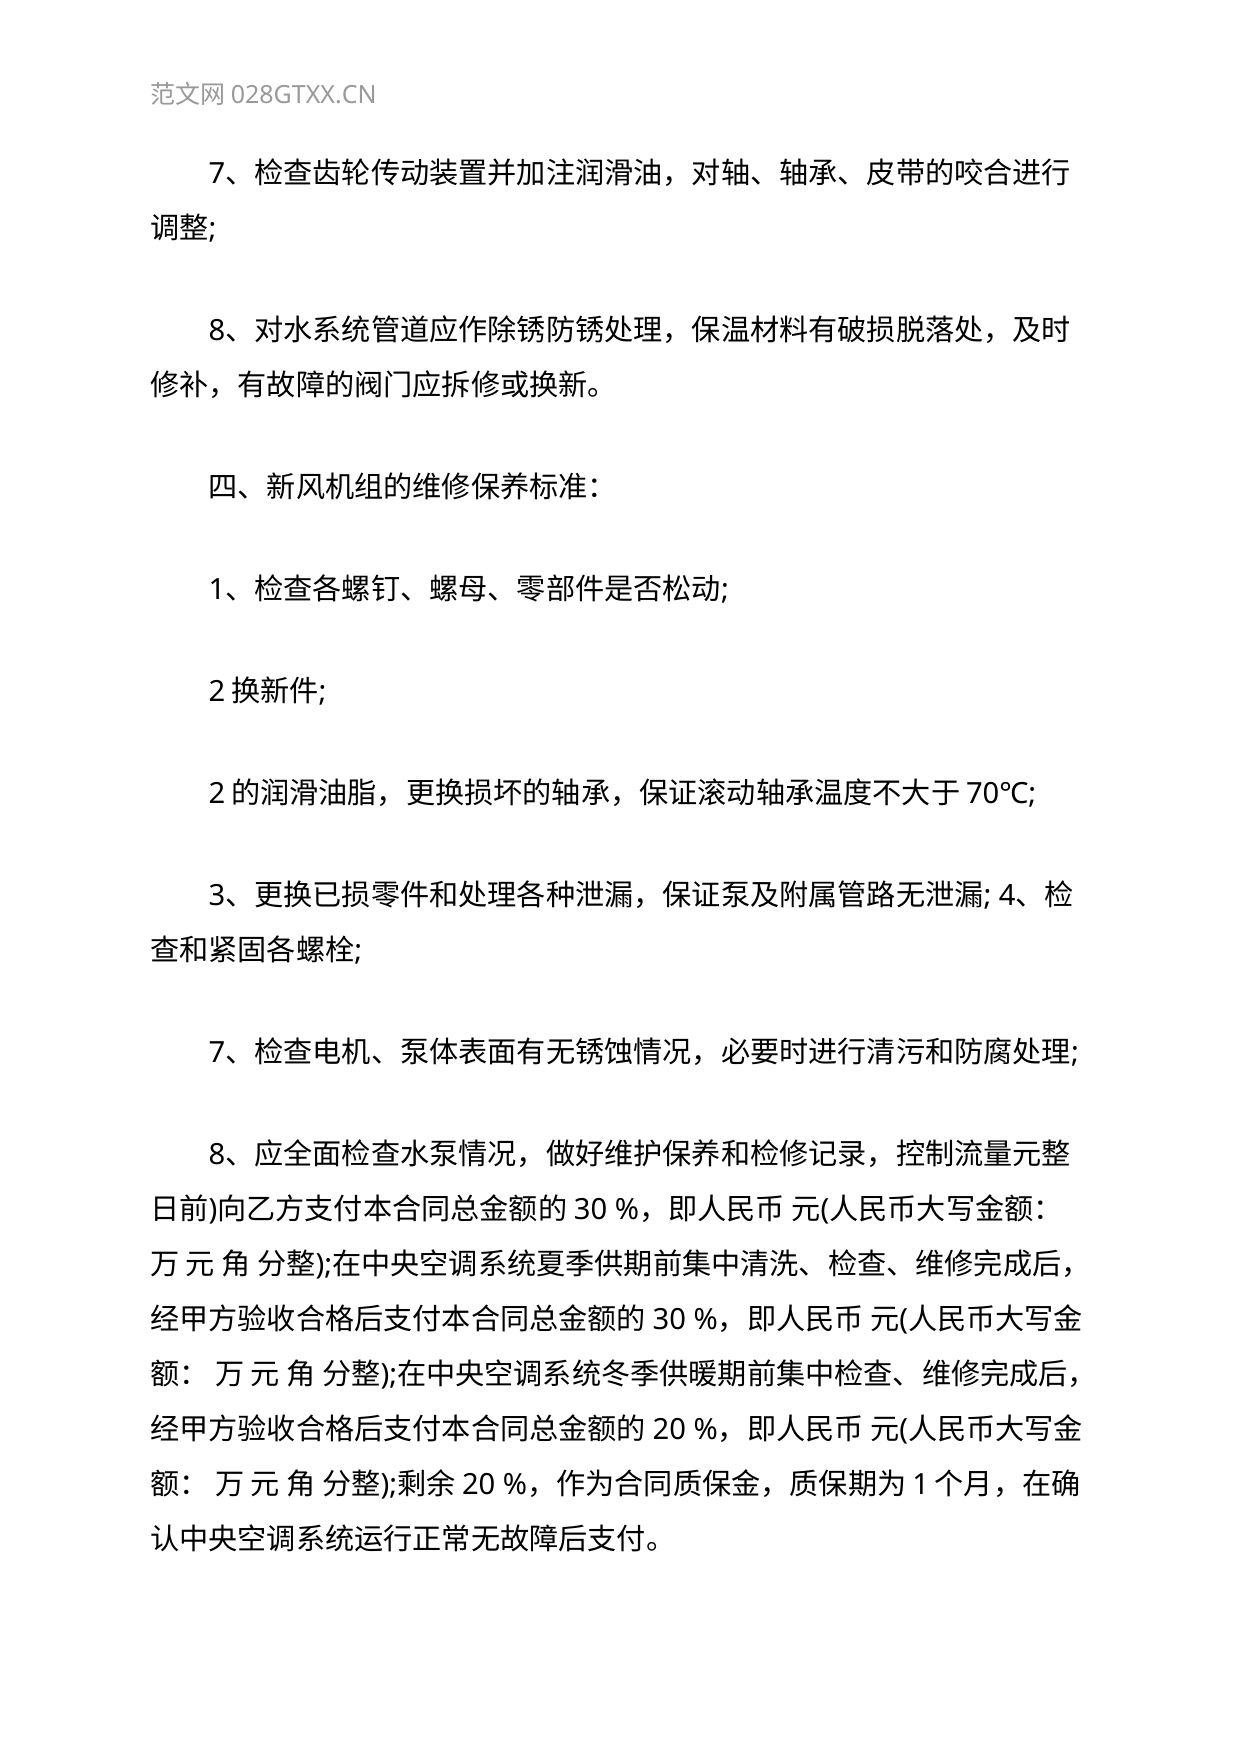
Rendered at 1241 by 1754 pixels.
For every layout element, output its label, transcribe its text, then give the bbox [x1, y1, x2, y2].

text 1、检查各螺钉、螺母、零部件是否松动; [150, 566, 1090, 608]
text 2换新件; [150, 667, 1090, 710]
text 7、检查齿轮传动装置并加注润滑油，对轴、轴承、皮带的咬合进行调整; [150, 150, 1090, 247]
text 四、新风机组的维修保养标准： [150, 464, 1090, 506]
text 8、对水系统管道应作除锈防锈处理，保温材料有破损脱落处，及时修补，有故障的阀门应拆修或换新。 [150, 307, 1090, 404]
text 2的润滑油脂，更换损坏的轴承，保证滚动轴承温度不大于70℃; [150, 769, 1090, 812]
text 7、检查电机、泵体表面有无锈蚀情况，必要时进行清污和防腐处理; [150, 1028, 1090, 1071]
text 8、应全面检查水泵情况，做好维护保养和检修记录，控制流量元整日前)向乙方支付本合同总金额的 30 %，即人民币 元(人民币大写金额： 万 元 角 分整);在中央空调系统夏季供期前集中清洗、检查、维修完成后，经甲方验收合格后支付本合同总金额的 30 %，即人民币 元(人民币大写金额： 万 元 角 分整);在中央空调系统冬季供暖期前集中检查、维修完成后，经甲方验收合格后支付本合同总金额的 20 %，即人民币 元(人民币大写金额： 万 元 角 分整);剩余 20 %，作为合同质保金，质保期为1个月，在确认中央空调系统运行正常无故障后支付。 [150, 1130, 1090, 1558]
text 3、更换已损零件和处理各种泄漏，保证泵及附属管路无泄漏; 4、检查和紧固各螺栓; [150, 871, 1090, 969]
